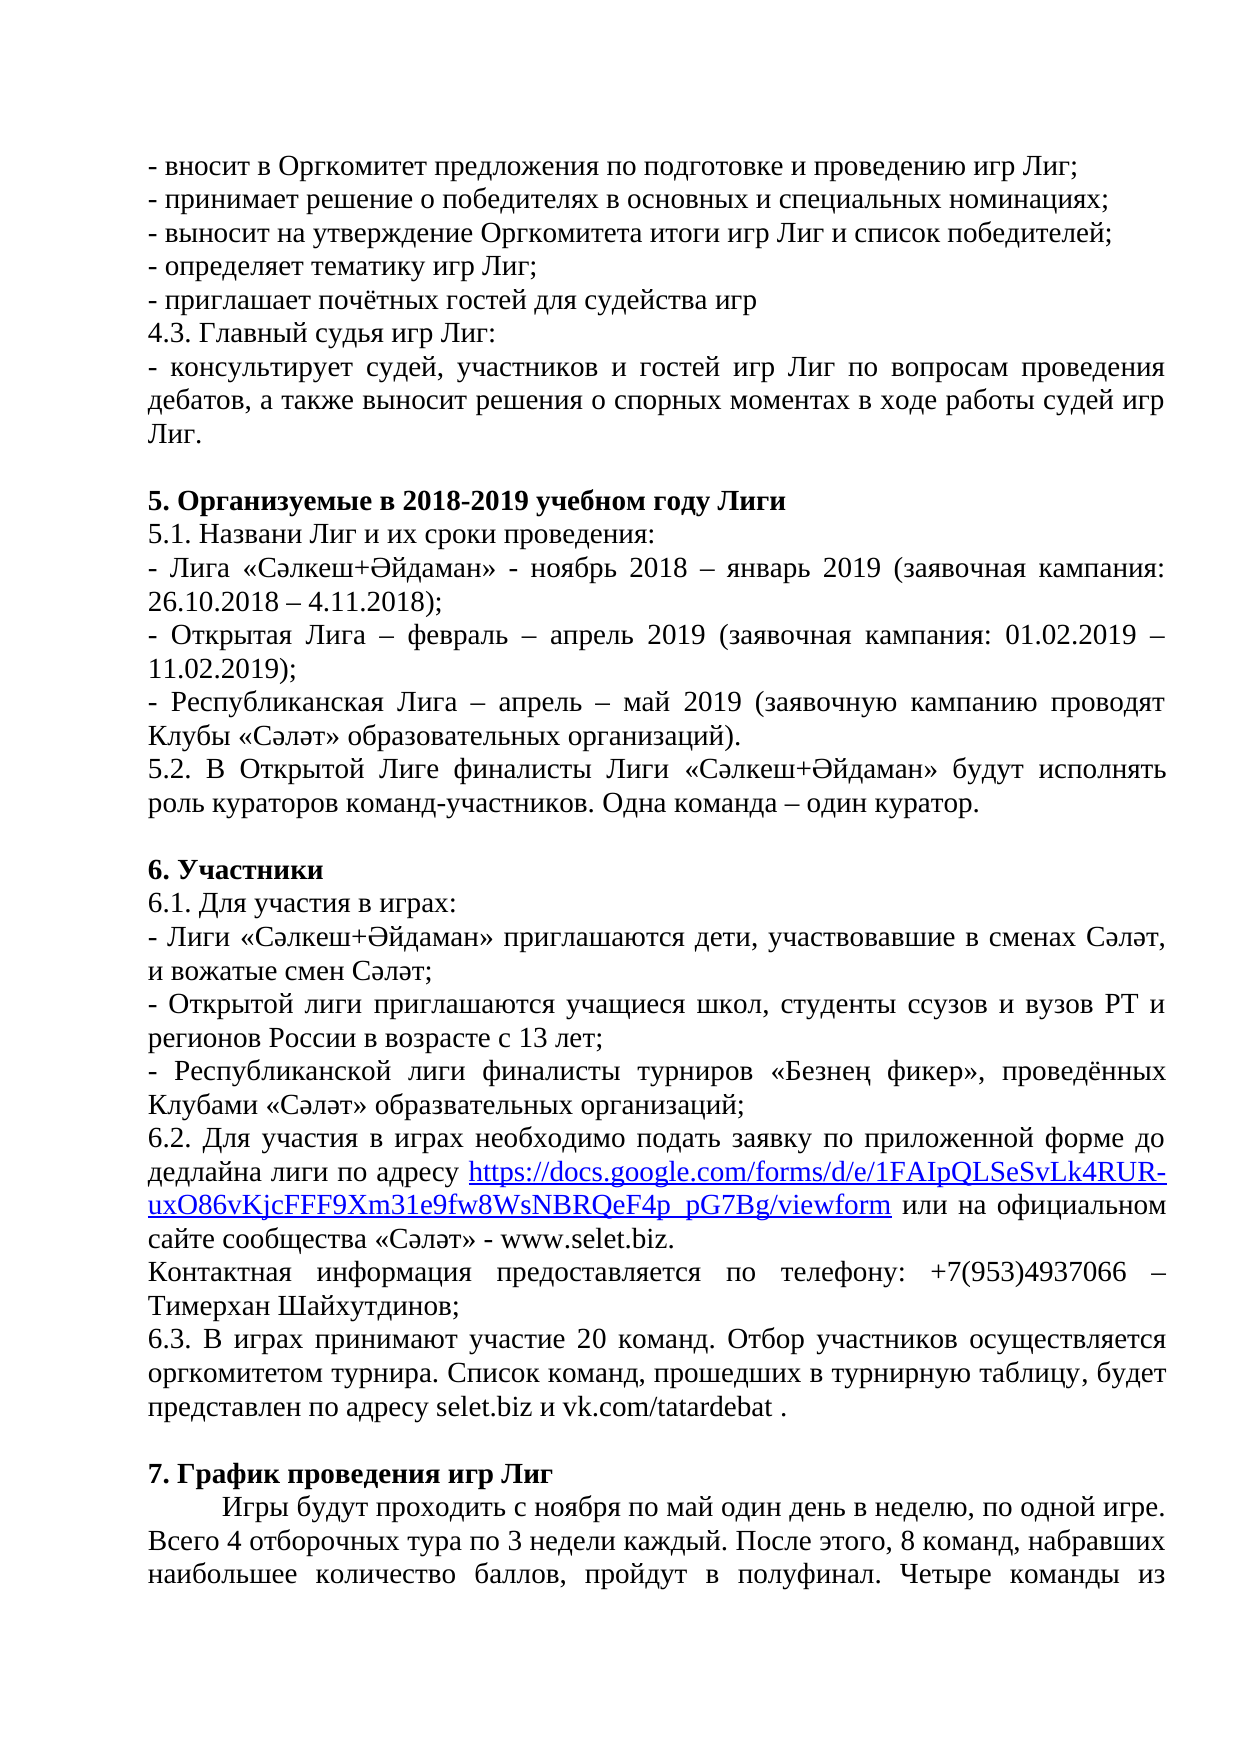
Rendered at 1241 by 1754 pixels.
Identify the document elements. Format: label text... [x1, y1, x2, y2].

text 6. Участники [148, 852, 1167, 886]
text - Открытая Лига – февраль – апрель 2019 (заявочная кампания: 01.02.2019 – 11.02.2019); [148, 617, 1167, 684]
text - Лига «Сәлкеш+Әйдаман» - ноябрь 2018 – январь 2019 (заявочная кампания: 26.10.2018 – 4.11.2018); [148, 550, 1167, 617]
text 6.3. В играх принимают участие 20 команд. Отбор участников осуществляется оргкомитетом турнира. Список команд, прошедших в турнирную таблицу, будет представлен по адресу selet.biz и vk.com/tatardebat . [148, 1322, 1167, 1422]
text - вносит в Оргкомитет предложения по подготовке и проведению игр Лиг; [148, 148, 1167, 181]
text - выносит на утверждение Оргкомитета итоги игр Лиг и список победителей; [148, 215, 1167, 248]
text - принимает решение о победителях в основных и специальных номинациях; [148, 181, 1167, 215]
text - Республиканской лиги финалисты турниров «Безнең фикер», проведённых Клубами «Сәләт» образвательных организаций; [148, 1053, 1167, 1120]
text 6.2. Для участия в играх необходимо подать заявку по приложенной форме до дедлайна лиги по адресу https://docs.google.com/forms/d/e/1FAIpQLSeSvLk4RUR-uxO86vKjcFFF9Xm31e9fw8WsNBRQeF4p_pG7Bg/viewform или на официальном сайте сообщества «Сәләт» - www.selet.biz. [148, 1120, 1167, 1254]
text - приглашает почётных гостей для судейства игр [148, 282, 1167, 315]
text 4.3. Главный судья игр Лиг: [148, 315, 1167, 349]
text - Республиканская Лига – апрель – май 2019 (заявочную кампанию проводят Клубы «Сәләт» образовательных организаций). [148, 684, 1167, 751]
text - определяет тематику игр Лиг; [148, 248, 1167, 282]
text - консультирует судей, участников и гостей игр Лиг по вопросам проведения дебатов, а также выносит решения о спорных моментах в ходе работы судей игр Лиг. [148, 349, 1167, 449]
text 5. Организуемые в 2018-2019 учебном году Лиги [148, 483, 1167, 517]
text 5.1. Названи Лиг и их сроки проведения: [148, 517, 1167, 550]
text 6.1. Для участия в играх: [148, 886, 1167, 919]
text - Открытой лиги приглашаются учащиеся школ, студенты ссузов и вузов РТ и регионов России в возрасте с 13 лет; [148, 986, 1167, 1053]
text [148, 1489, 1167, 1590]
text 5.2. В Открытой Лиге финалисты Лиги «Сәлкеш+Әйдаман» будут исполнять роль кураторов команд-участников. Одна команда – один куратор. [148, 751, 1167, 818]
text Контактная информация предоставляется по телефону: +7(953)4937066 – Тимерхан Шайхутдинов; [148, 1254, 1167, 1322]
text - Лиги «Сәлкеш+Әйдаман» приглашаются дети, участвовавшие в сменах Сәләт, и вожатые смен Сәләт; [148, 919, 1167, 986]
text 7. График проведения игр Лиг [148, 1456, 1167, 1489]
